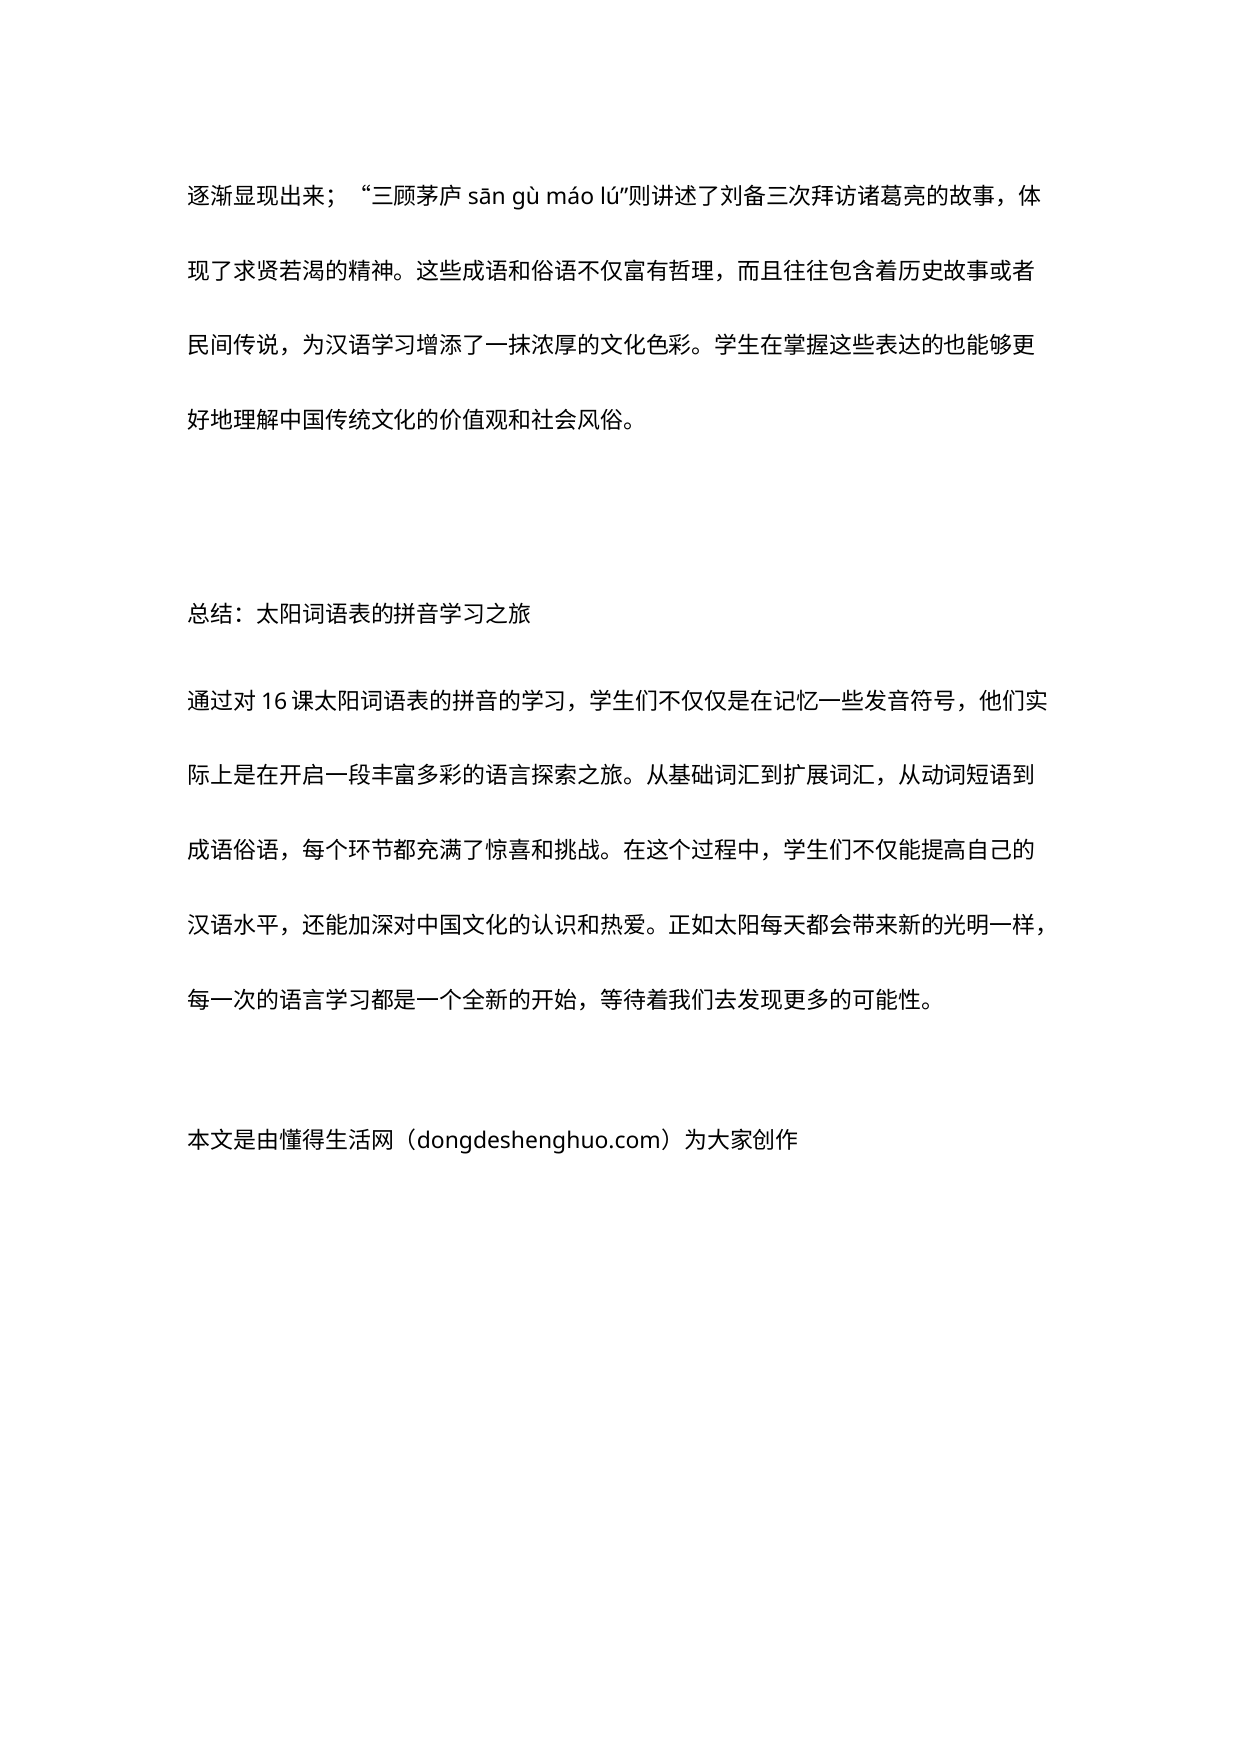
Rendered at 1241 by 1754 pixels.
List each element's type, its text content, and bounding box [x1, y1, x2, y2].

text 通过对16课太阳词语表的拼音的学习，学生们不仅仅是在记忆一些发音符号，他们实际上是在开启一段丰富多彩的语言探索之旅。从基础词汇到扩展词汇，从动词短语到成语俗语，每个环节都充满了惊喜和挑战。在这个过程中，学生们不仅能提高自己的汉语水平，还能加深对中国文化的认识和热爱。正如太阳每天都会带来新的光明一样，每一次的语言学习都是一个全新的开始，等待着我们去发现更多的可能性。 [187, 667, 1053, 1031]
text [187, 162, 1053, 451]
text 总结：太阳词语表的拼音学习之旅 [187, 580, 1053, 645]
text 本文是由懂得生活网（dongdeshenghuo.com）为大家创作 [187, 1106, 1053, 1171]
